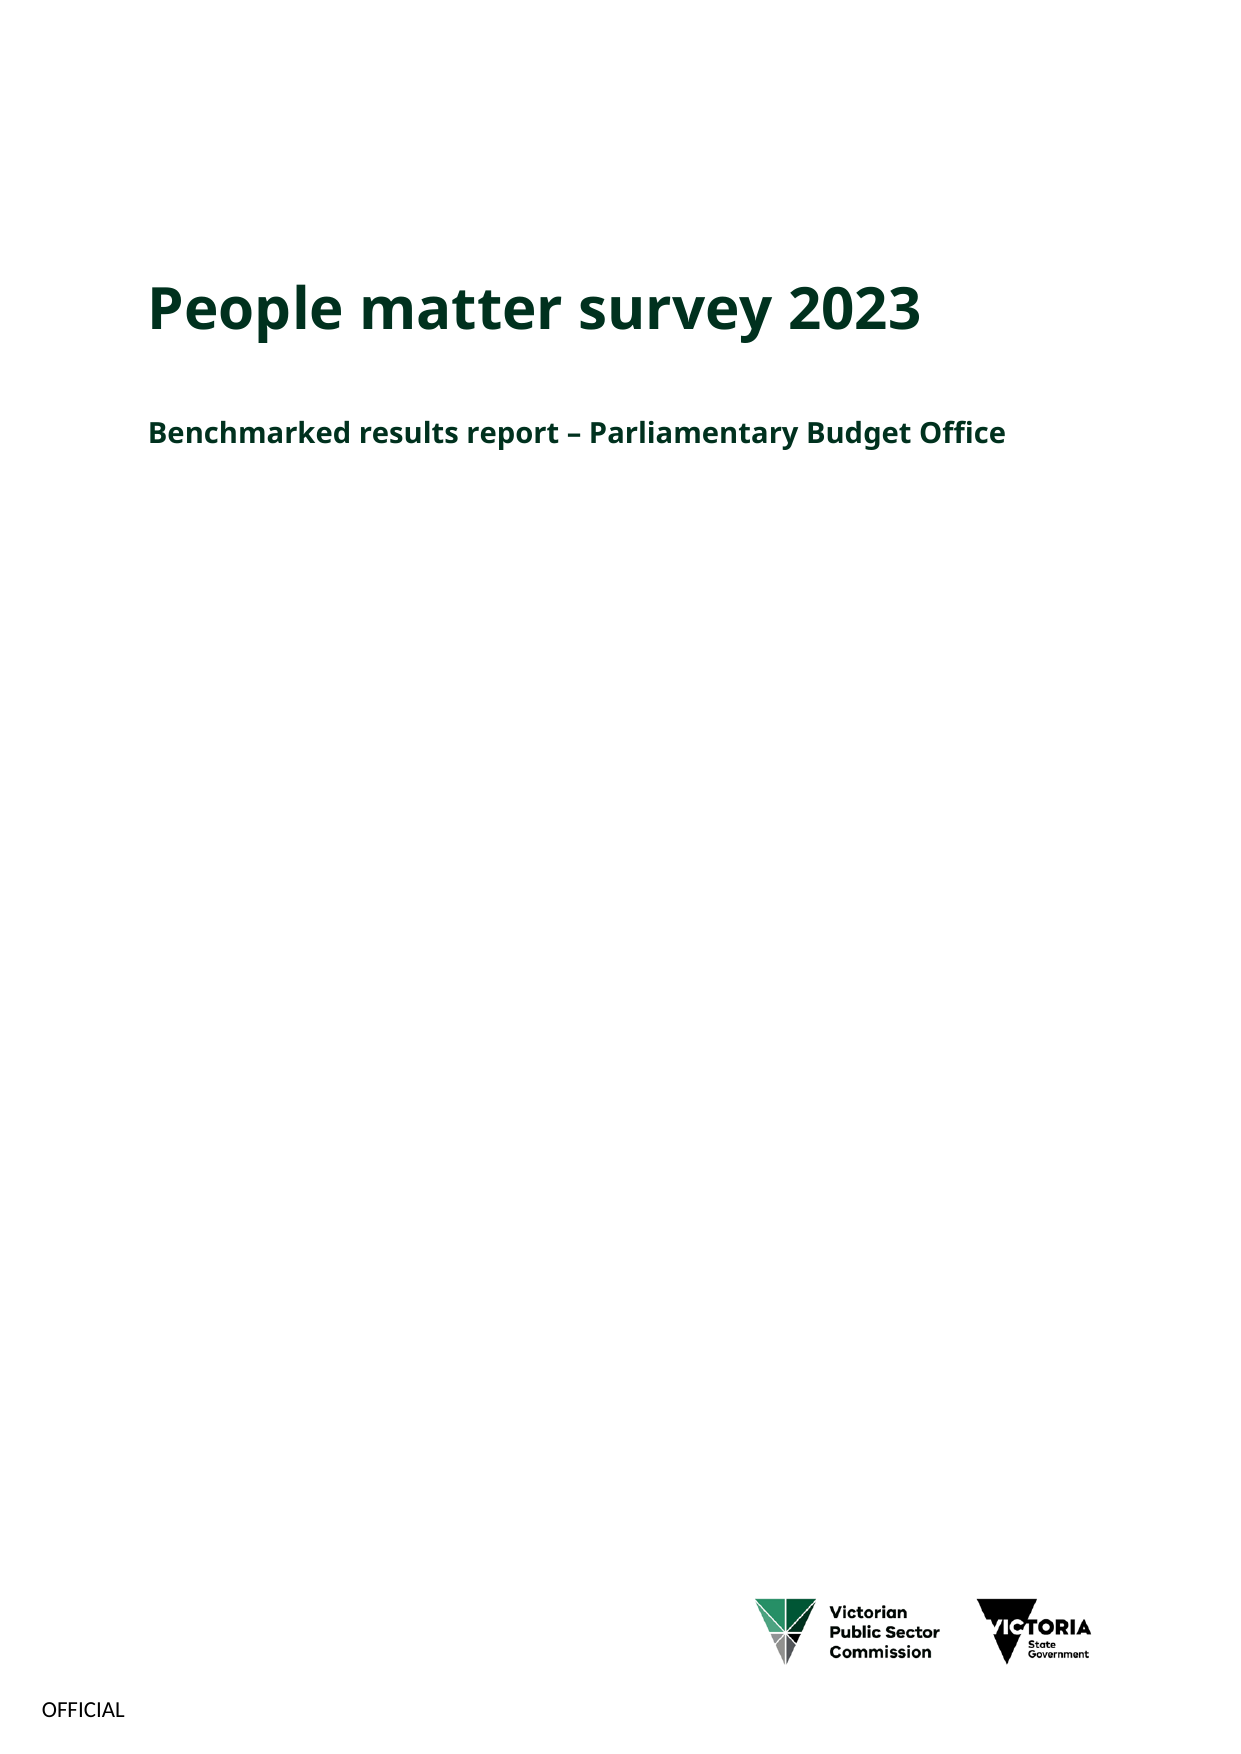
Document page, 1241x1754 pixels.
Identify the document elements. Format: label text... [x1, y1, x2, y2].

subtitle Benchmarked results report – Parliamentary Budget Office [148, 413, 1092, 452]
title People matter survey 2023 [148, 267, 1092, 347]
picture [754, 1598, 1093, 1666]
